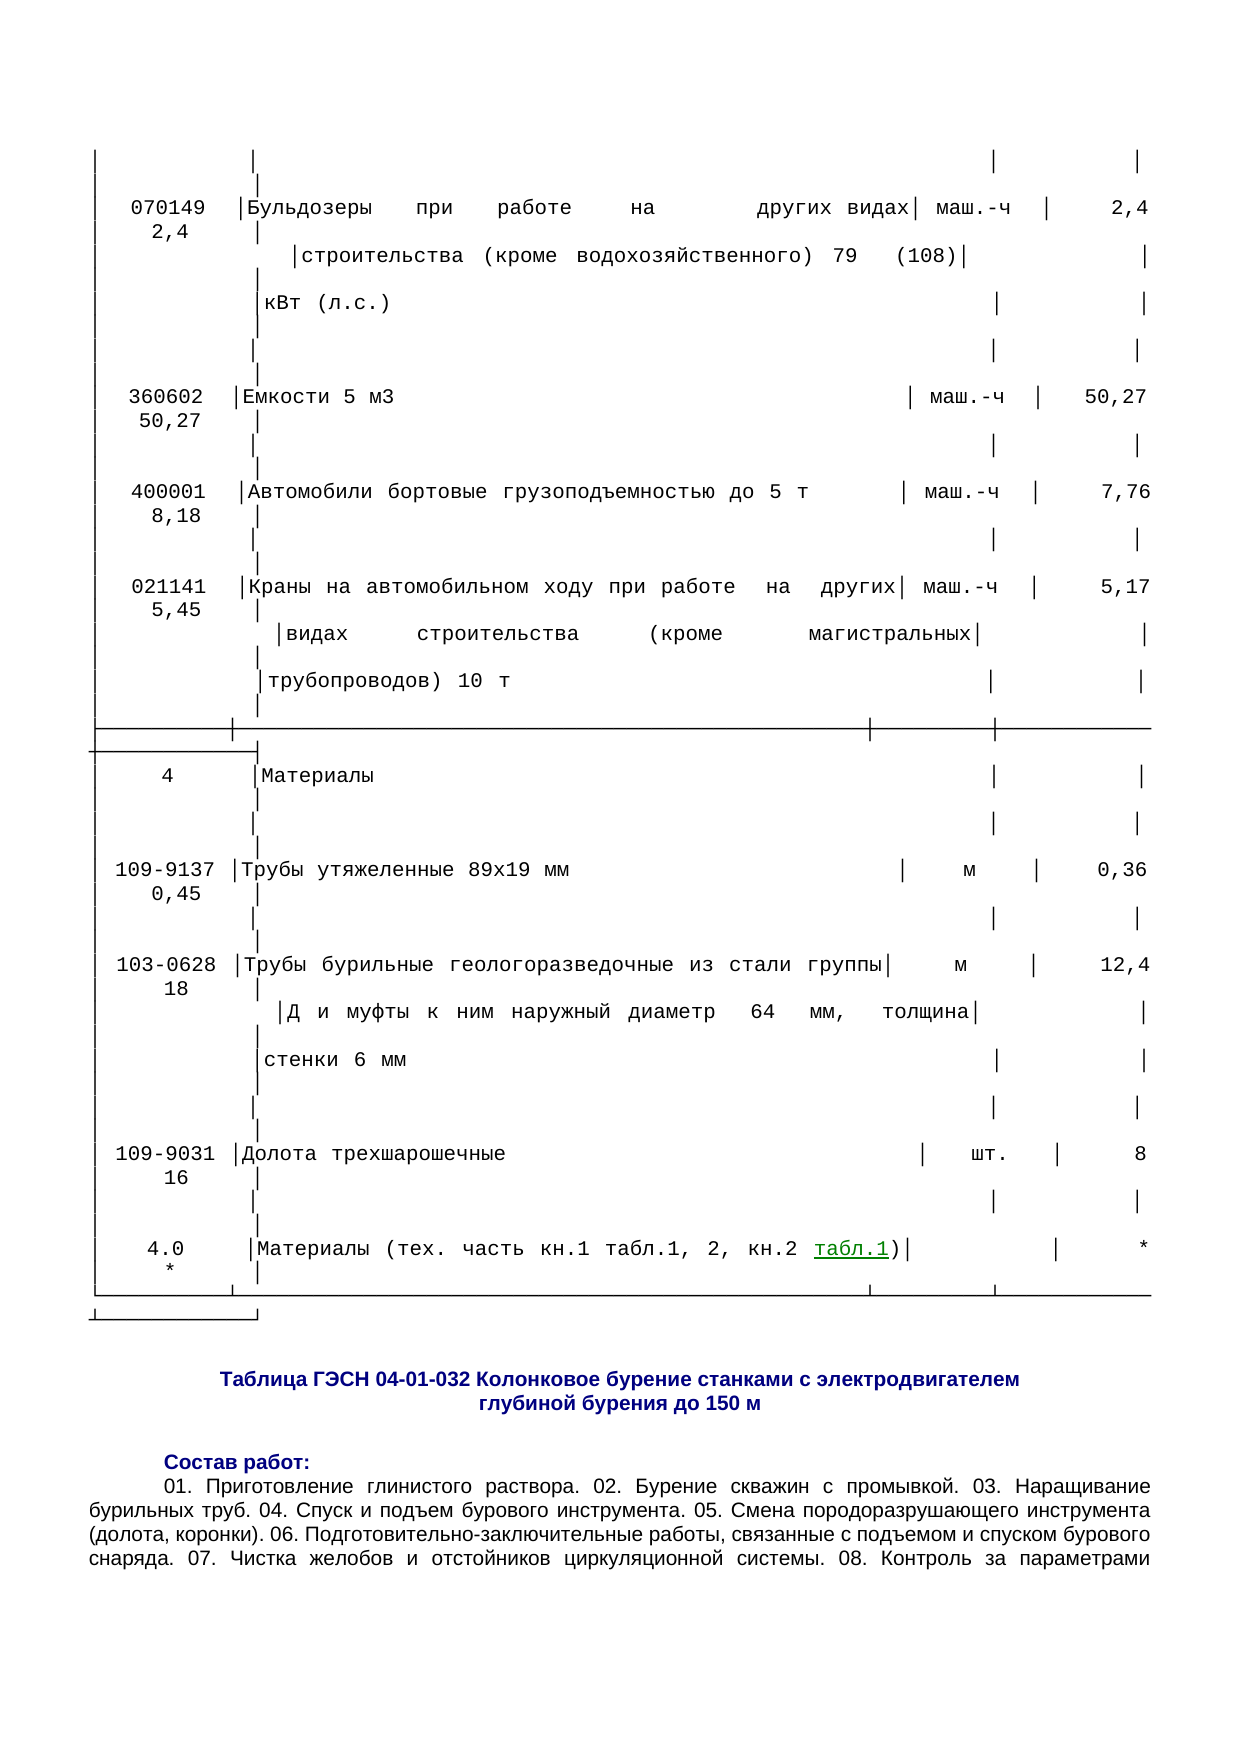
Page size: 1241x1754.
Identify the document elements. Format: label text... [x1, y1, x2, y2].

text │ │ │ │ │ │ [88, 150, 1152, 197]
text │ 4 │Материалы │ │ │ │ [88, 765, 1152, 812]
text │ │видах строительства (кроме магистральных│ │ │ │ [88, 623, 1152, 670]
text │ 070149 │Бульдозеры при работе на других видах│ маш.-ч │ 2,4 │ 2,4 │ [88, 197, 1152, 244]
text │ │ │ │ │ │ [88, 434, 1152, 481]
text │ │строительства (кроме водохозяйственного) 79 (108)│ │ │ │ [88, 244, 1152, 292]
text │ │ │ │ │ │ [88, 812, 1152, 859]
text │ 4.0 │Материалы (тех. часть кн.1 табл.1, 2, кн.2 табл.1)│ │ * │ * │ [88, 1238, 1152, 1285]
text │ │Д и муфты к ним наружный диаметр 64 мм, толщина│ │ │ │ [88, 1001, 1152, 1048]
text │ │кВт (л.с.) │ │ │ │ [88, 292, 1152, 339]
text │ │ │ │ │ │ [88, 1096, 1152, 1143]
text │ 400001 │Автомобили бортовые грузоподъемностью до 5 т │ маш.-ч │ 7,76 │ 8,18 │ [88, 481, 1152, 528]
list Таблица ГЭСН 04-01-032 Колонковое бурение станками с электродвигателем глубиной бурения до 150 м [88, 1367, 1152, 1415]
text │ │ │ │ │ │ [88, 907, 1152, 954]
text │ 021141 │Краны на автомобильном ходу при работе на других│ маш.-ч │ 5,17 │ 5,45 │ [88, 576, 1152, 623]
text │ 103-0628 │Трубы бурильные геологоразведочные из стали группы│ м │ 12,4 │ 18 │ [88, 954, 1152, 1001]
text ├──────────┼──────────────────────────────────────────────────┼─────────┼────────────┼────────────┤ [88, 717, 1152, 765]
text └──────────┴──────────────────────────────────────────────────┴─────────┴────────────┴────────────┘ [88, 1285, 1152, 1332]
text │ │ │ │ │ │ [88, 339, 1152, 386]
text Состав работ: [88, 1450, 1152, 1474]
text │ │стенки 6 мм │ │ │ │ [88, 1048, 1152, 1096]
text │ 109-9137 │Трубы утяжеленные 89х19 мм │ м │ 0,36 │ 0,45 │ [88, 859, 1152, 907]
text │ │ │ │ │ │ [88, 1190, 1152, 1238]
text │ │ │ │ │ │ [88, 528, 1152, 576]
text │ 109-9031 │Долота трехшарошечные │ шт. │ 8 │ 16 │ [88, 1143, 1152, 1190]
text │ 360602 │Емкости 5 м3 │ маш.-ч │ 50,27 │ 50,27 │ [88, 386, 1152, 434]
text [88, 1474, 1152, 1570]
text │ │трубопроводов) 10 т │ │ │ │ [88, 670, 1152, 717]
